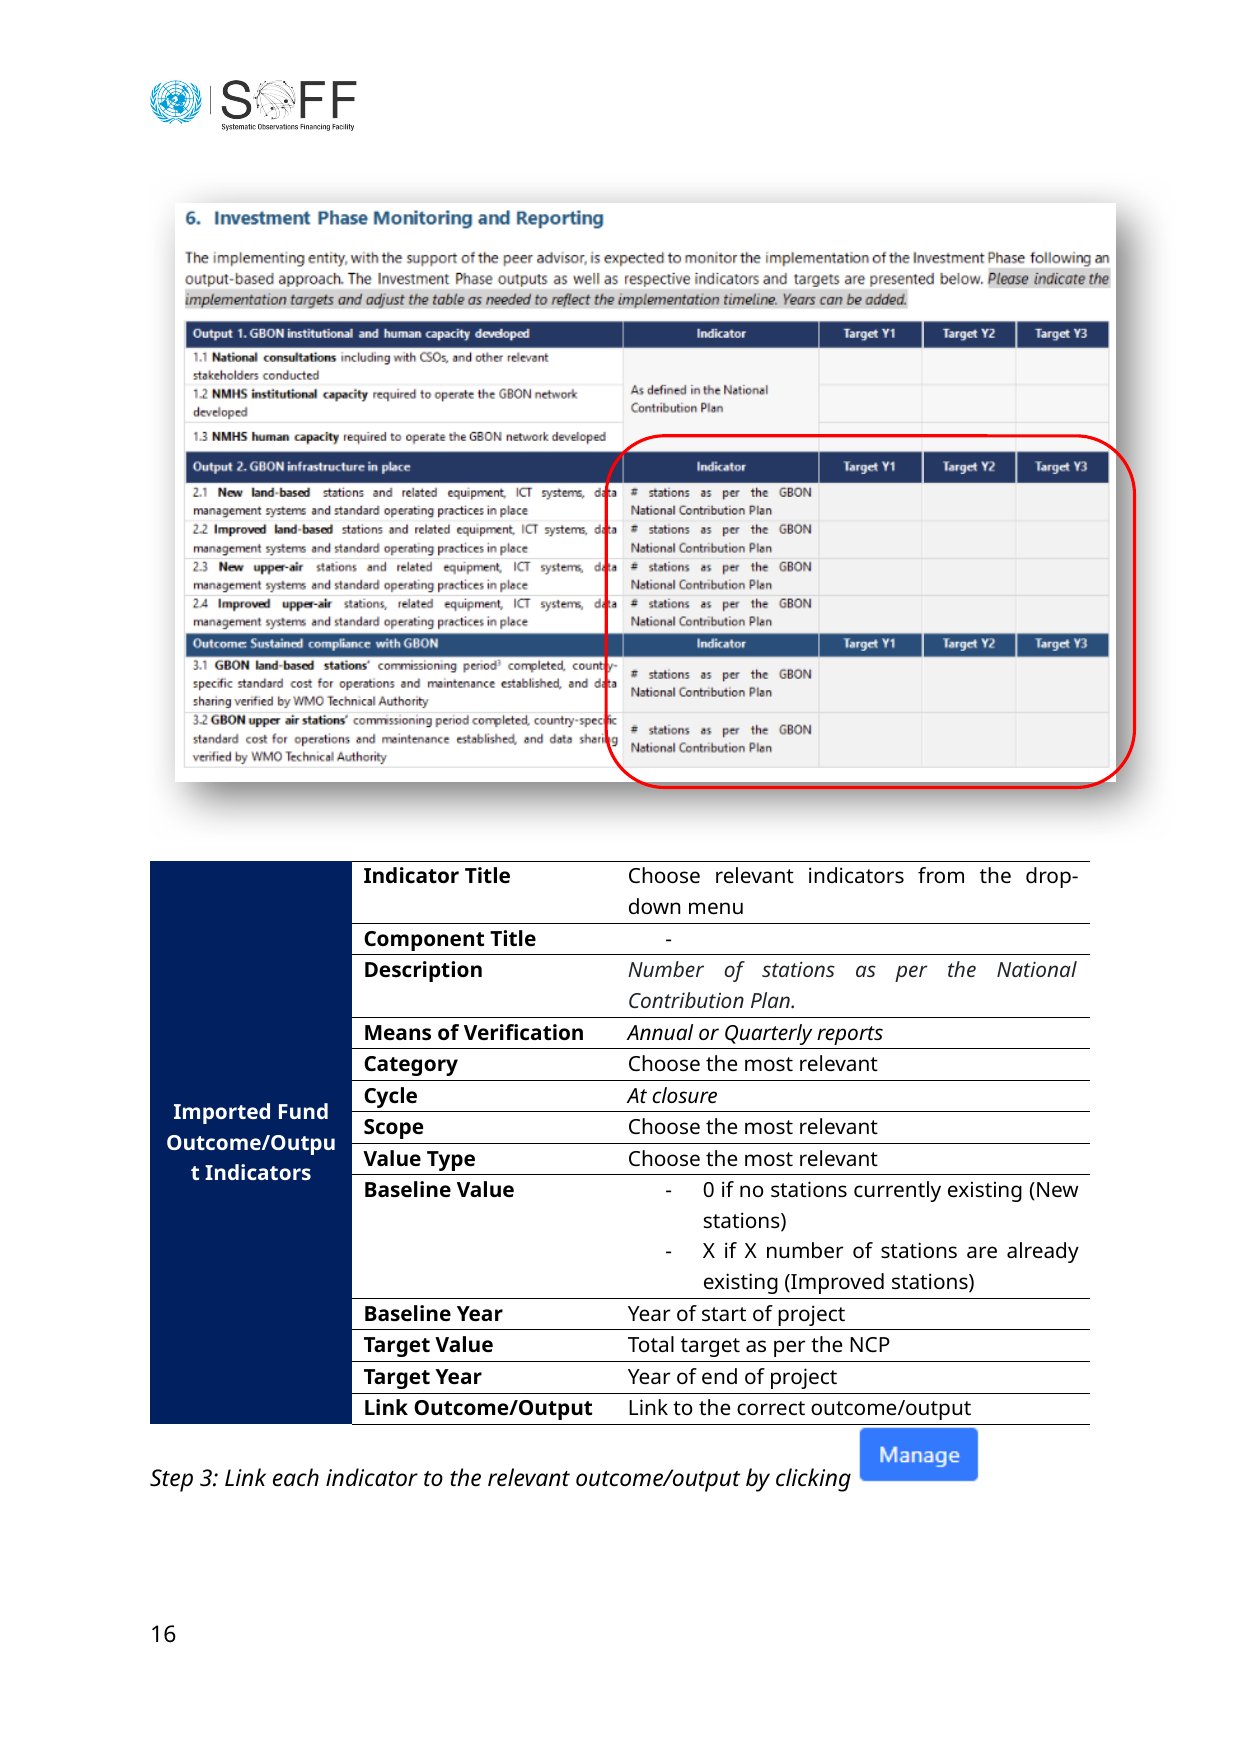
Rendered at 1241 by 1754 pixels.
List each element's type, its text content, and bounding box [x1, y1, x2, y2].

table_cell Cycle [352, 1081, 616, 1111]
table_cell Total target as per the NCP [616, 1330, 1090, 1361]
table_cell At closure [616, 1081, 1090, 1111]
table_cell Link Outcome/Output [352, 1394, 616, 1424]
table_cell Target Year [352, 1362, 616, 1392]
table_cell Choose the most relevant [616, 1112, 1090, 1143]
table_cell Component Title [352, 924, 616, 954]
table_cell Scope [352, 1112, 616, 1143]
picture [857, 1425, 983, 1486]
table_cell Value Type [352, 1144, 616, 1174]
table_cell Number of stations as per the National Contribution Plan. [616, 955, 1090, 1017]
table_header Indicator Title [352, 862, 616, 923]
picture [175, 203, 1116, 782]
table_cell Choose the most relevant [616, 1144, 1090, 1174]
table_header Imported Fund Outcome/Output Indicators [150, 861, 352, 1424]
table_cell Year of start of project [616, 1299, 1090, 1329]
picture [150, 80, 357, 131]
table_cell Baseline Year [352, 1299, 616, 1329]
table_cell Link to the correct outcome/output [616, 1394, 1090, 1424]
table_cell Year of end of project [616, 1362, 1090, 1392]
table_cell Category [352, 1049, 616, 1080]
table_cell Description [352, 955, 616, 1017]
table_header Choose relevant indicators from the drop-down menu [616, 862, 1090, 923]
table_cell Annual or Quarterly reports [616, 1018, 1090, 1048]
table_cell 0 if no stations currently existing (New stations) X if X number of stations are already existing (Improved stations) [616, 1175, 1090, 1298]
table_cell Choose the most relevant [616, 1049, 1090, 1080]
text Step 3: Link each indicator to the relevant outcome/output by clicking [150, 1425, 1090, 1493]
picture [1106, 775, 1116, 782]
table_cell Baseline Value [352, 1175, 616, 1298]
table_cell Means of Verification [352, 1018, 616, 1048]
picture [608, 438, 1116, 782]
table_cell Target Value [352, 1330, 616, 1361]
table_cell [616, 924, 1090, 954]
